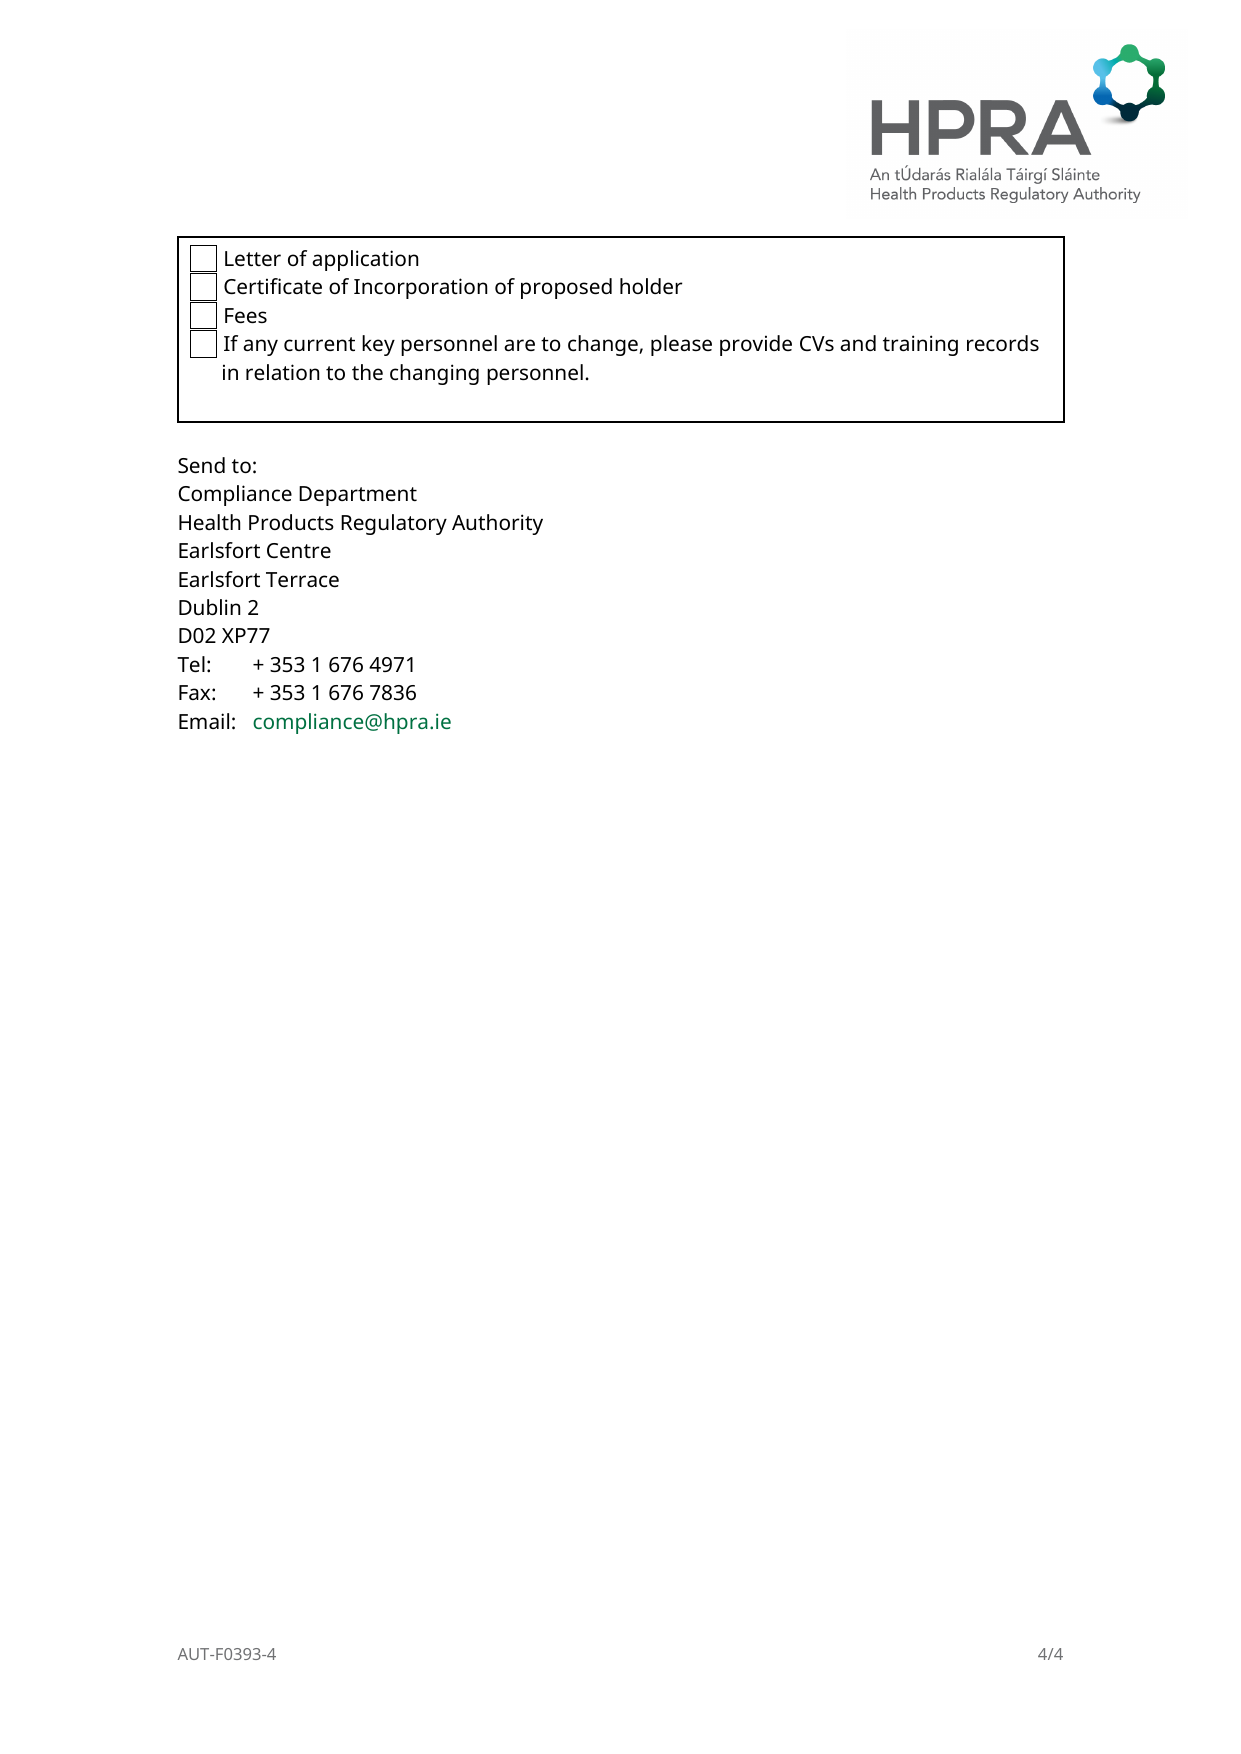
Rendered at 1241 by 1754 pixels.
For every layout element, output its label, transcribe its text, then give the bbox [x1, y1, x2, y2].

text Tel: + 353 1 676 4971 [177, 650, 1063, 678]
text Compliance Department [177, 479, 1063, 508]
text Email: compliance@hpra.ie [177, 707, 1063, 735]
text Fax: + 353 1 676 7836 [177, 678, 1063, 707]
text Health Products Regulatory Authority [177, 508, 1063, 536]
text Earlsfort Terrace [177, 565, 1063, 593]
text D02 XP77 [177, 622, 1063, 650]
text Dublin 2 [177, 593, 1063, 622]
picture [846, 29, 1189, 219]
text Earlsfort Centre [177, 536, 1063, 565]
text Send to: [177, 451, 1063, 479]
